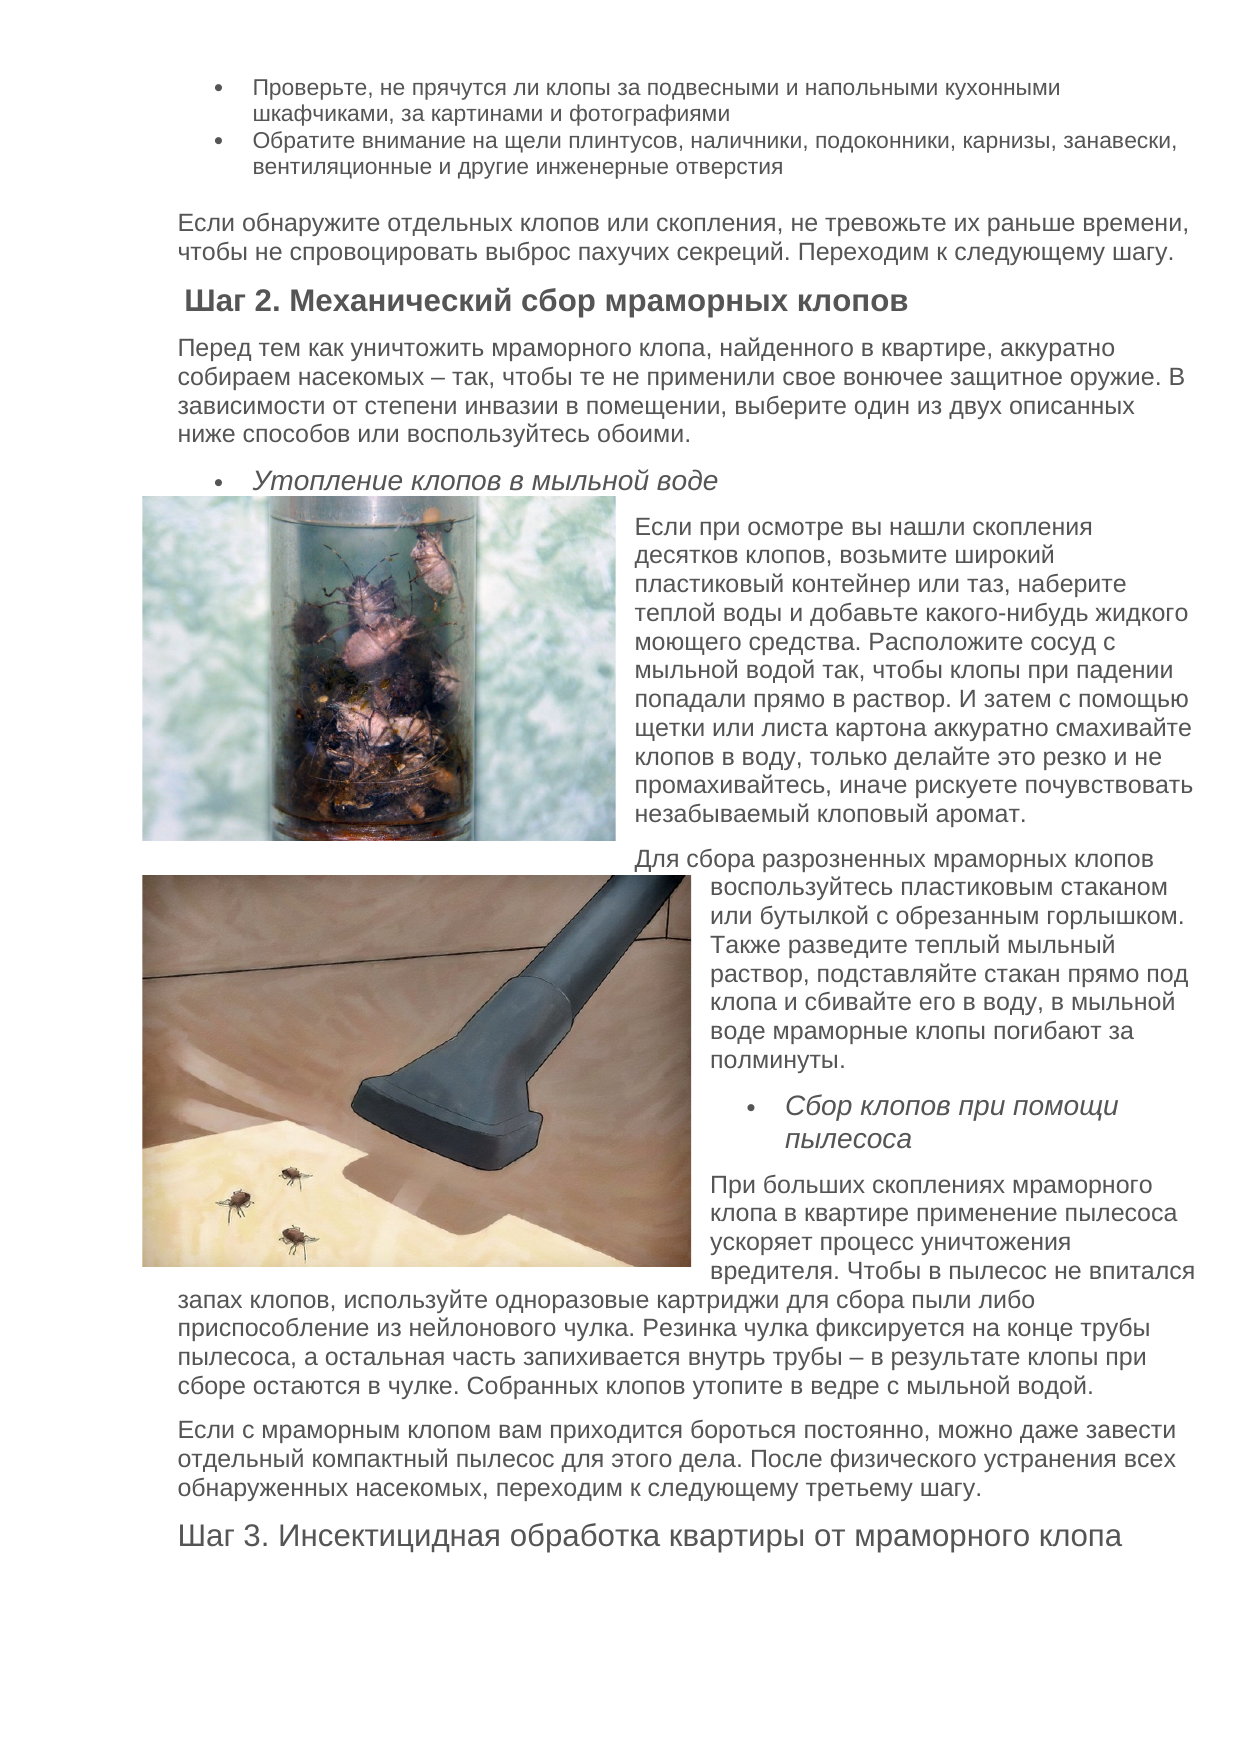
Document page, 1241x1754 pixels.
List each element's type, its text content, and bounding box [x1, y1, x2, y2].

picture [142, 875, 692, 1266]
list Проверьте, не прячутся ли клопы за подвесными и напольными кухонными шкафчиками, за картинами и фотографиями [215, 74, 1196, 127]
text Если с мраморным клопом вам приходится бороться постоянно, можно даже завести отдельный компактный пылесос для этого дела. После физического устранения всех обнаруженных насекомых, переходим к следующему третьему шагу. [177, 1415, 1196, 1502]
subtitle Сбор клопов при помощи пылесоса [692, 1089, 1196, 1154]
text Если при осмотре вы нашли скопления десятков клопов, возьмите широкий пластиковый контейнер или таз, наберите теплой воды и добавьте какого-нибудь жидкого моющего средства. Расположите сосуд с мыльной водой так, чтобы клопы при падении попадали прямо в раствор. И затем с помощью щетки или листа картона аккуратно смахивайте клопов в воду, только делайте это резко и не промахивайтесь, иначе рискуете почувствовать незабываемый клоповый аромат. [616, 512, 1196, 828]
text Перед тем как уничтожить мраморного клопа, найденного в квартире, аккуратно собираем насекомых – так, чтобы те не применили свое вонючее защитное оружие. В зависимости от степени инвазии в помещении, выберите один из двух описанных ниже способов или воспользуйтесь обоими. [177, 333, 1196, 448]
text Шаг 2. Механический сбор мраморных клопов [177, 282, 1196, 317]
subtitle Шаг 3. Инсектицидная обработка квартиры от мраморного клопа [177, 1517, 1196, 1553]
picture [142, 496, 616, 840]
text Для сбора разрозненных мраморных клопов воспользуйтесь пластиковым стаканом или бутылкой с обрезанным горлышком. Также разведите теплый мыльный раствор, подставляйте стакан прямо под клопа и сбивайте его в воду, в мыльной воде мраморные клопы погибают за полминуты. [177, 844, 1196, 1074]
text Если обнаружите отдельных клопов или скопления, не тревожьте их раньше времени, чтобы не спровоцировать выброс пахучих секреций. Переходим к следующему шагу. [177, 208, 1196, 266]
list Обратите внимание на щели плинтусов, наличники, подоконники, карнизы, занавески, вентиляционные и другие инженерные отверстия [215, 127, 1196, 179]
text При больших скоплениях мраморного клопа в квартире применение пылесоса ускоряет процесс уничтожения вредителя. Чтобы в пылесос не впитался запах клопов, используйте одноразовые картриджи для сбора пыли либо приспособление из нейлонового чулка. Резинка чулка фиксируется на конце трубы пылесоса, а остальная часть запихивается внутрь трубы – в результате клопы при сборе остаются в чулке. Собранных клопов утопите в ведре с мыльной водой. [177, 1170, 1196, 1400]
subtitle Утопление клопов в мыльной воде [215, 464, 1196, 496]
